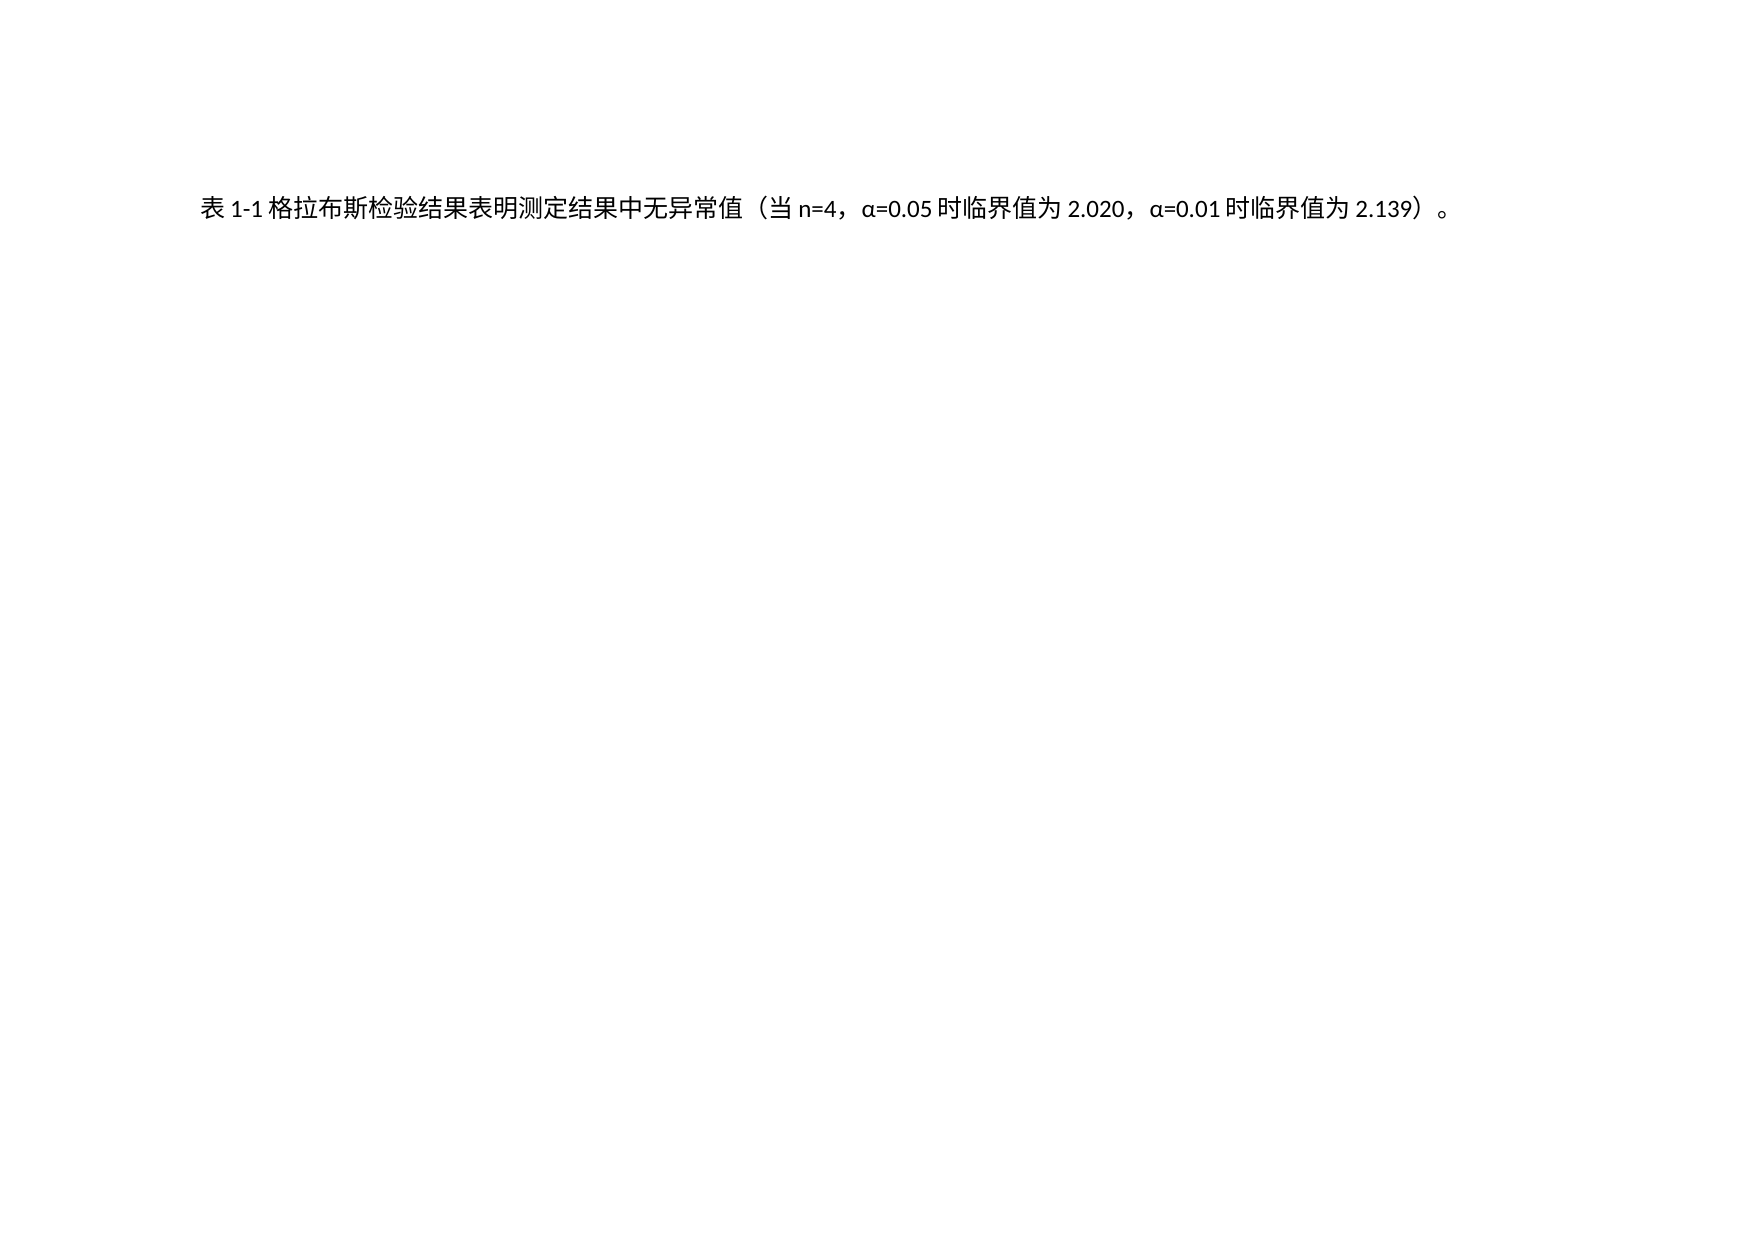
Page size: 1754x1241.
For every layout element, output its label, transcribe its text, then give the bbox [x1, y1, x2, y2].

text 表1-1格拉布斯检验结果表明测定结果中无异常值（当n=4，α=0.05时临界值为2.020，α=0.01时临界值为2.139）。 [150, 188, 1604, 224]
